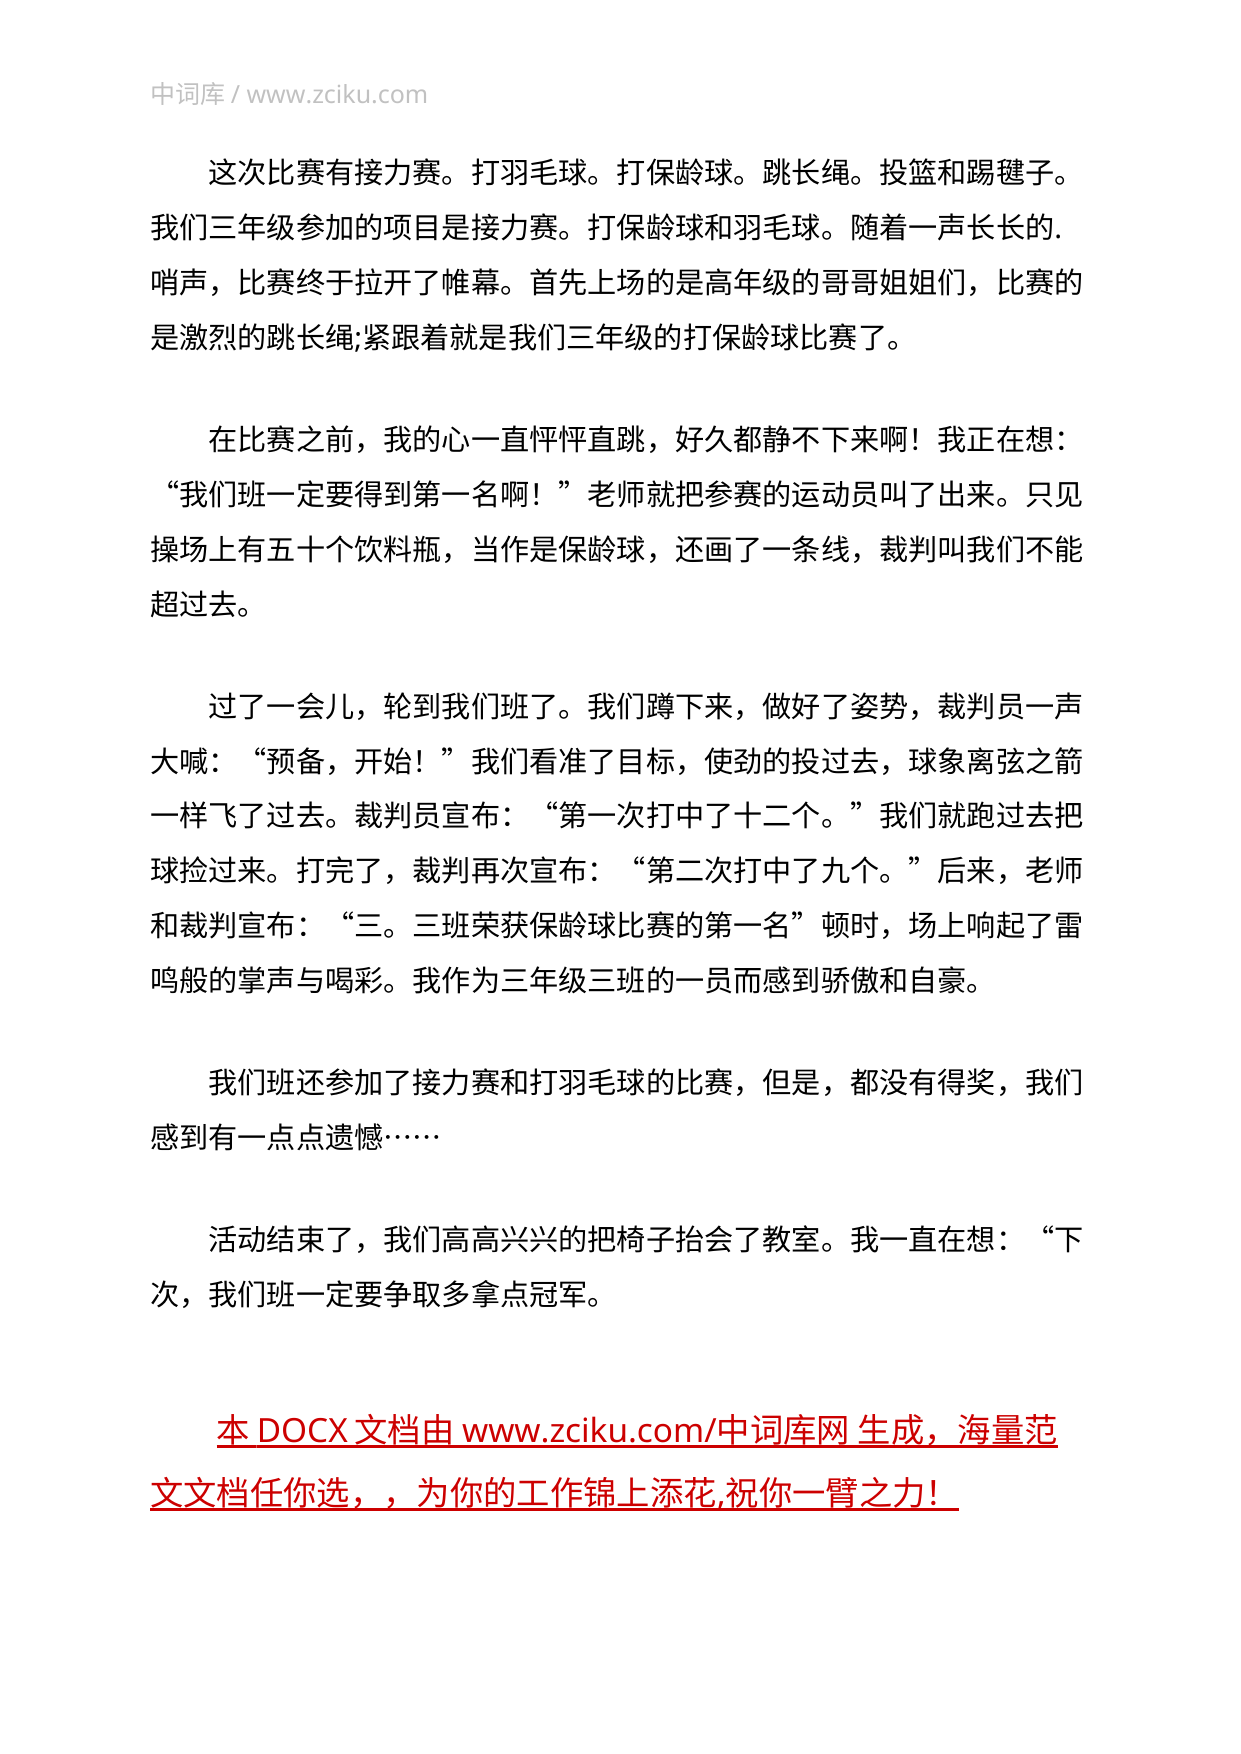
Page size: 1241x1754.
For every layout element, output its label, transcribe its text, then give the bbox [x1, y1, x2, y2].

text 本DOCX文档由 www.zciku.com/中词库网 生成，海量范文文档任你选，，为你的工作锦上添花,祝你一臂之力！ [150, 1404, 1090, 1515]
text 活动结束了，我们高高兴兴的把椅子抬会了教室。我一直在想：“下次，我们班一定要争取多拿点冠军。 [150, 1216, 1090, 1313]
text 我们班还参加了接力赛和打羽毛球的比赛，但是，都没有得奖，我们感到有一点点遗憾…… [150, 1059, 1090, 1157]
text 在比赛之前，我的心一直怦怦直跳，好久都静不下来啊！我正在想：“我们班一定要得到第一名啊！”老师就把参赛的运动员叫了出来。只见操场上有五十个饮料瓶，当作是保龄球，还画了一条线，裁判叫我们不能超过去。 [150, 417, 1090, 624]
text 过了一会儿，轮到我们班了。我们蹲下来，做好了姿势，裁判员一声大喊：“预备，开始！”我们看准了目标，使劲的投过去，球象离弦之箭一样飞了过去。裁判员宣布：“第一次打中了十二个。”我们就跑过去把球捡过来。打完了，裁判再次宣布：“第二次打中了九个。”后来，老师和裁判宣布：“三。三班荣获保龄球比赛的第一名”顿时，场上响起了雷鸣般的掌声与喝彩。我作为三年级三班的一员而感到骄傲和自豪。 [150, 683, 1090, 1000]
text 这次比赛有接力赛。打羽毛球。打保龄球。跳长绳。投篮和踢毽子。我们三年级参加的项目是接力赛。打保龄球和羽毛球。随着一声长长的.哨声，比赛终于拉开了帷幕。首先上场的是高年级的哥哥姐姐们，比赛的是激烈的跳长绳;紧跟着就是我们三年级的打保龄球比赛了。 [150, 150, 1090, 357]
